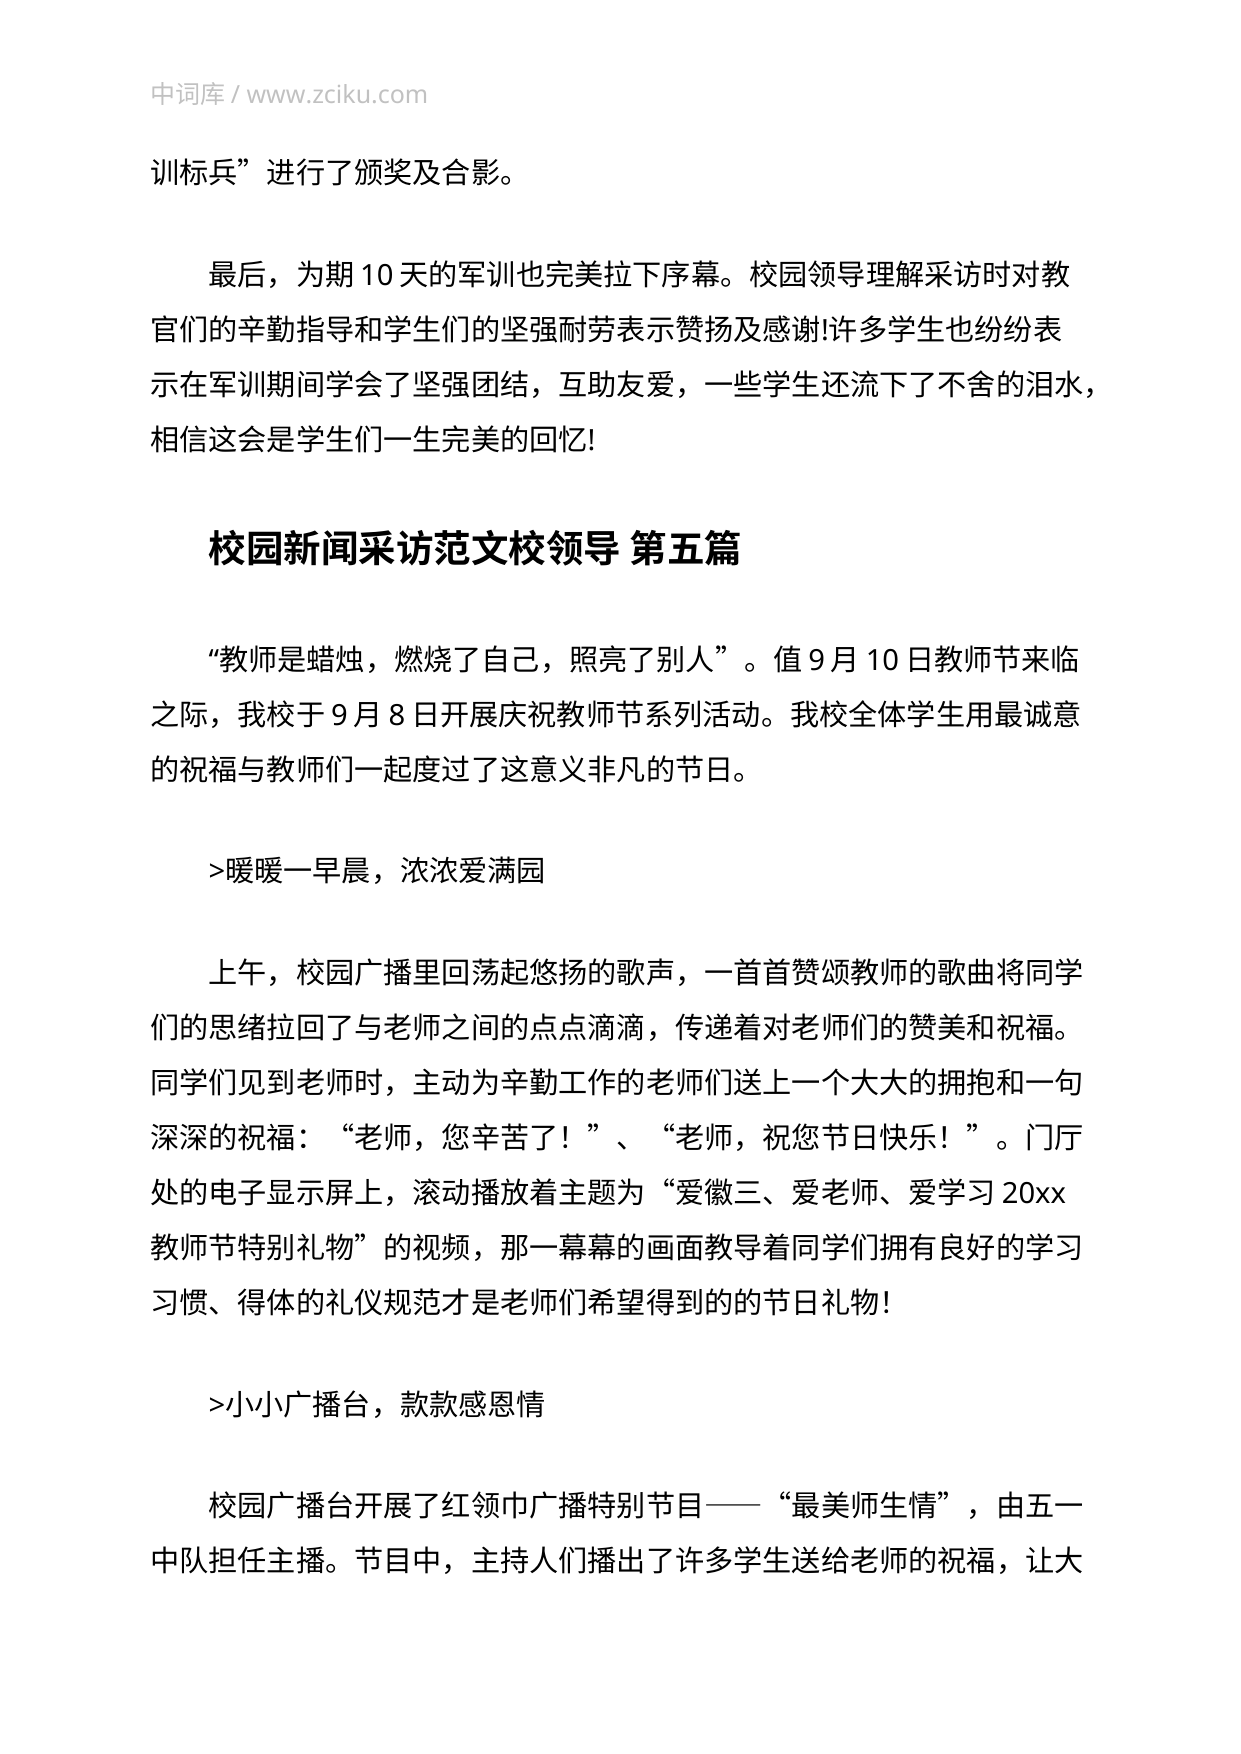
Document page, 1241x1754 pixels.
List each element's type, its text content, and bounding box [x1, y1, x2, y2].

text “教师是蜡烛，燃烧了自己，照亮了别人”。值9月10日教师节来临之际，我校于9月8日开展庆祝教师节系列活动。我校全体学生用最诚意的祝福与教师们一起度过了这意义非凡的节日。 [150, 636, 1090, 788]
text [150, 150, 1090, 192]
text >小小广播台，款款感恩情 [150, 1381, 1090, 1423]
text 上午，校园广播里回荡起悠扬的歌声，一首首赞颂教师的歌曲将同学们的思绪拉回了与老师之间的点点滴滴，传递着对老师们的赞美和祝福。同学们见到老师时，主动为辛勤工作的老师们送上一个大大的拥抱和一句深深的祝福：“老师，您辛苦了！”、“老师，祝您节日快乐！”。门厅处的电子显示屏上，滚动播放着主题为“爱徽三、爱老师、爱学习20xx教师节特别礼物”的视频，那一幕幕的画面教导着同学们拥有良好的学习习惯、得体的礼仪规范才是老师们希望得到的的节日礼物！ [150, 950, 1090, 1322]
text >暖暖一早晨，浓浓爱满园 [150, 848, 1090, 890]
text 最后，为期10天的军训也完美拉下序幕。校园领导理解采访时对教官们的辛勤指导和学生们的坚强耐劳表示赞扬及感谢!许多学生也纷纷表示在军训期间学会了坚强团结，互助友爱，一些学生还流下了不舍的泪水，相信这会是学生们一生完美的回忆! [150, 252, 1090, 459]
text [150, 1483, 1090, 1580]
text 校园新闻采访范文校领导 第五篇 [150, 519, 1090, 573]
